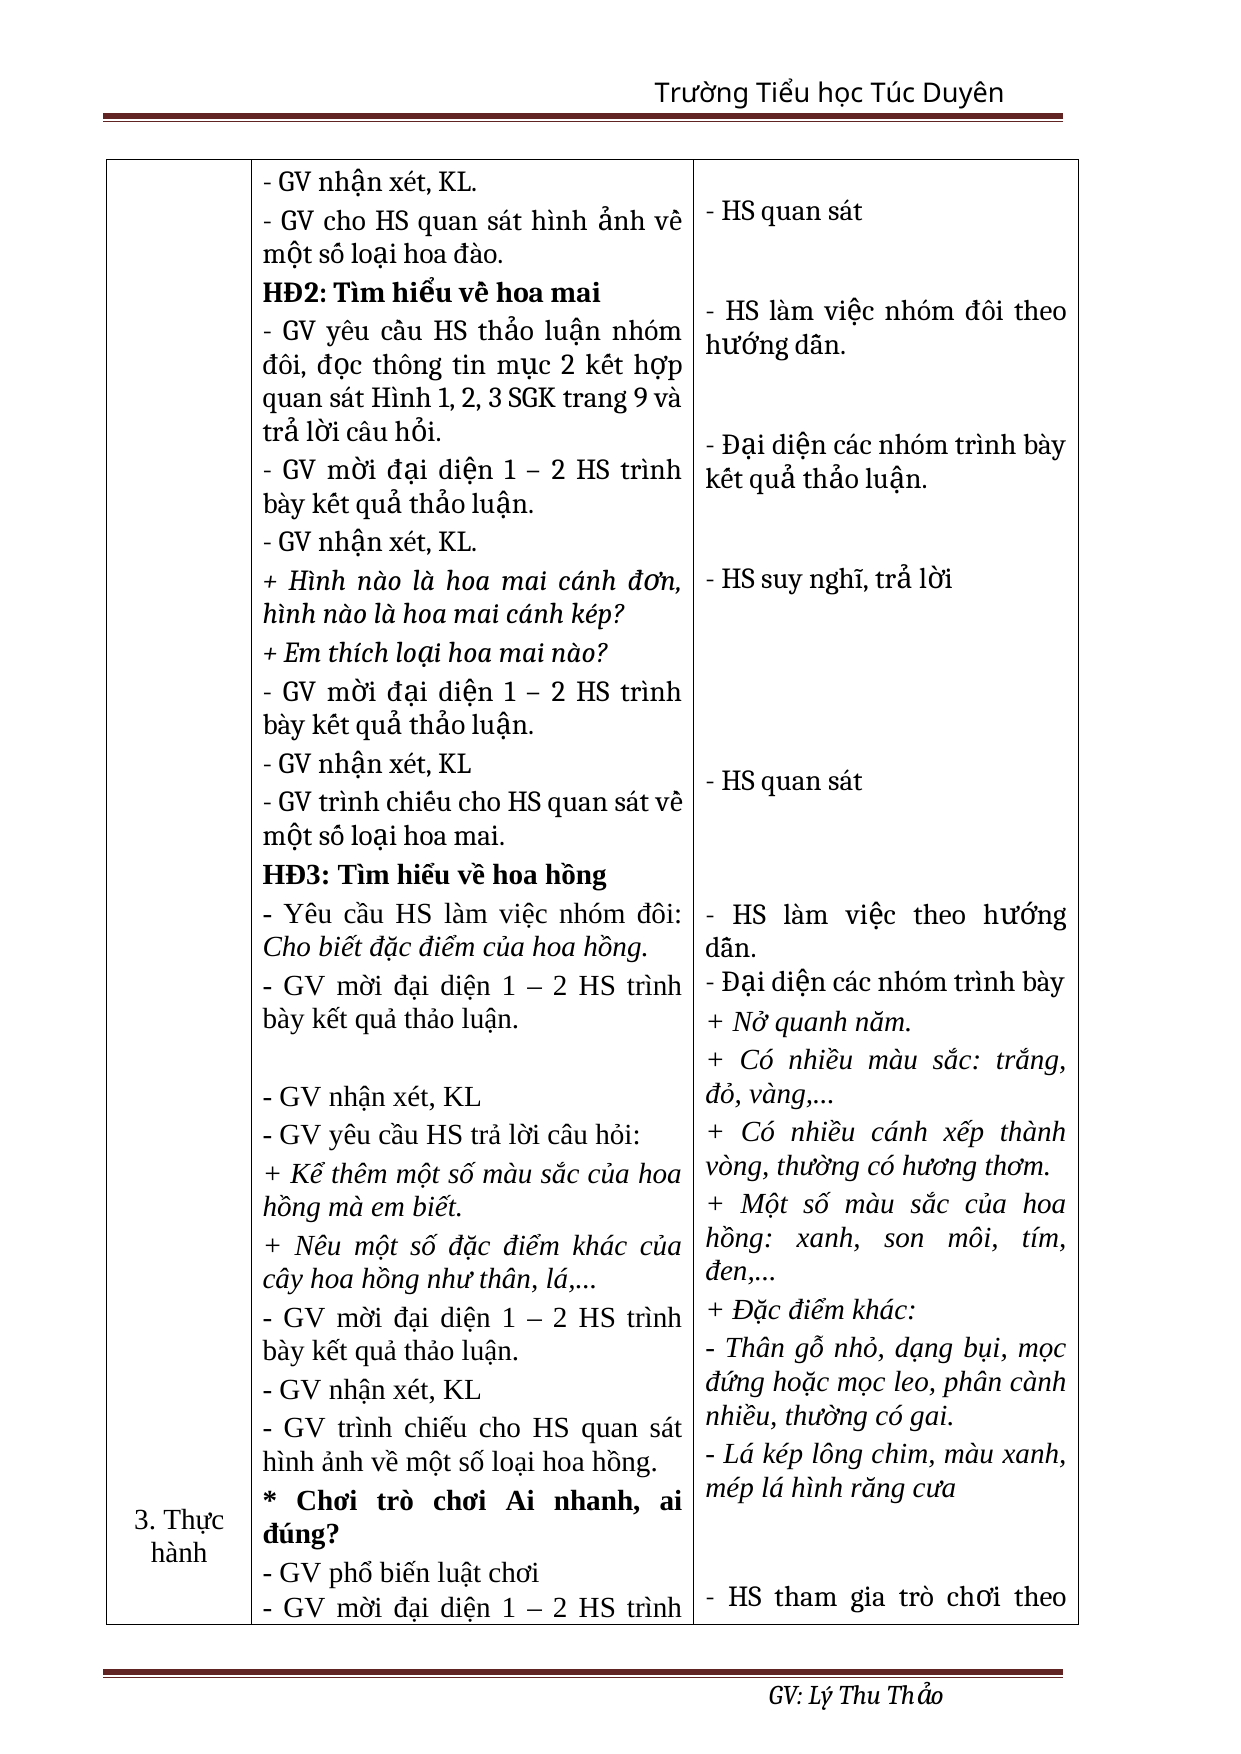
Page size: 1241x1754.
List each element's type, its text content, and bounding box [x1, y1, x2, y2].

table_cell 1.Khởi động 2.Khám phá 3. Thực hành [107, 160, 251, 1624]
